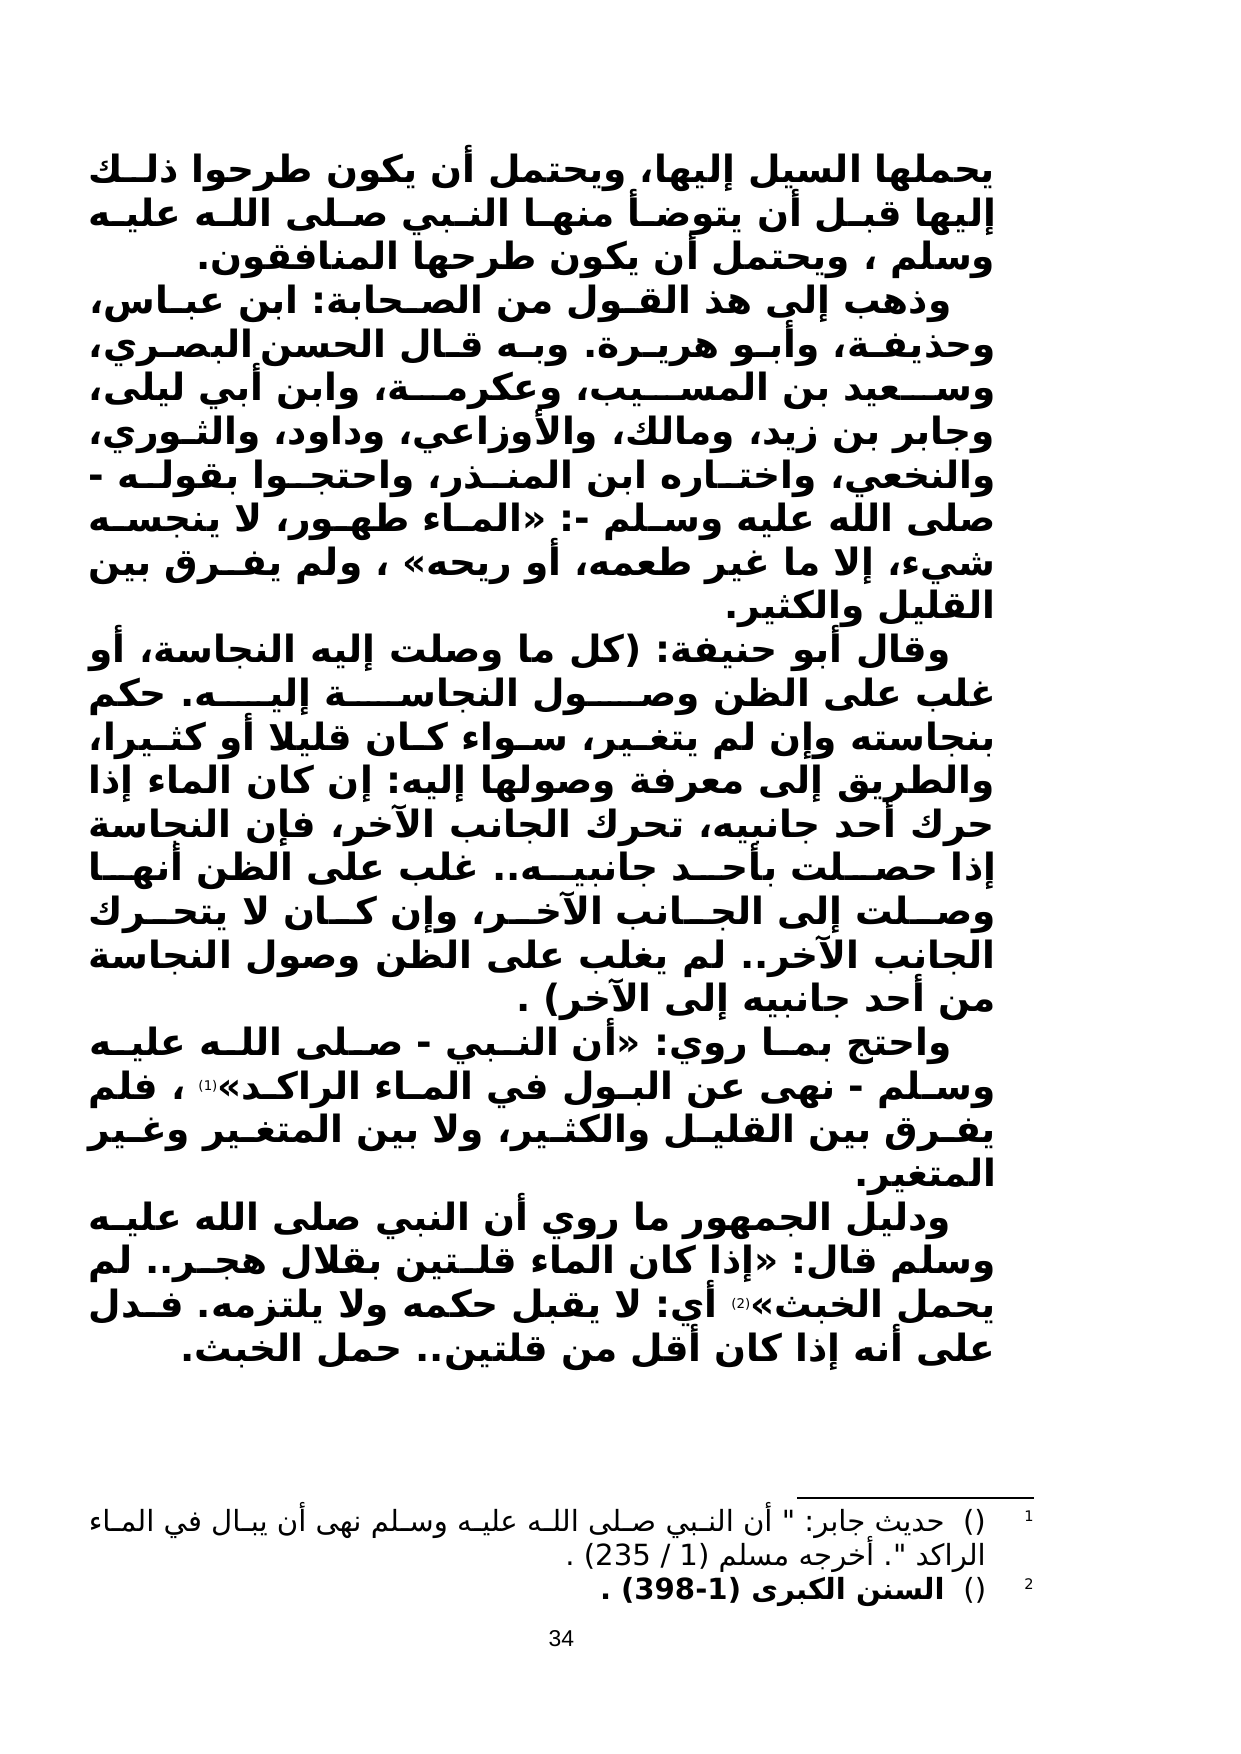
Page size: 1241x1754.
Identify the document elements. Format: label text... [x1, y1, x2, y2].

text واحتج بما روي: «أن النبي - صلى الله عليه وسلم - نهى عن البول في الماء الراكد»() ، فلم يفرق بين القليل والكثير، ولا بين المتغير وغير المتغير. [89, 1021, 996, 1195]
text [89, 148, 996, 279]
text وذهب إلى هذ القول من الصحابة: ابن عباس، وحذيفة، وأبو هريرة. وبه قال الحسن البصري، وسعيد بن المسيب، وعكرمة، وابن أبي ليلى، وجابر بن زيد، ومالك، والأوزاعي، وداود، والثوري، والنخعي، واختاره ابن المنذر، واحتجوا بقوله - صلى الله عليه وسلم -: «الماء طهور، لا ينجسه شيء، إلا ما غير طعمه، أو ريحه» ، ولم يفرق بين القليل والكثير. [89, 279, 996, 628]
text وقال أبو حنيفة: (كل ما وصلت إليه النجاسة، أو غلب على الظن وصول النجاسة إليه. حكم بنجاسته وإن لم يتغير، سواء كان قليلا أو كثيرا، والطريق إلى معرفة وصولها إليه: إن كان الماء إذا حرك أحد جانبيه، تحرك الجانب الآخر، فإن النجاسة إذا حصلت بأحد جانبيه.. غلب على الظن أنها وصلت إلى الجانب الآخر، وإن كان لا يتحرك الجانب الآخر.. لم يغلب على الظن وصول النجاسة من أحد جانبيه إلى الآخر) . [89, 628, 996, 1021]
text ودليل الجمهور ما روي أن النبي صلى الله عليه وسلم قال: «إذا كان الماء قلتين بقلال هجر.. لم يحمل الخبث»() أي: لا يقبل حكمه ولا يلتزمه. فدل على أنه إذا كان أقل من قلتين.. حمل الخبث. [89, 1195, 996, 1370]
